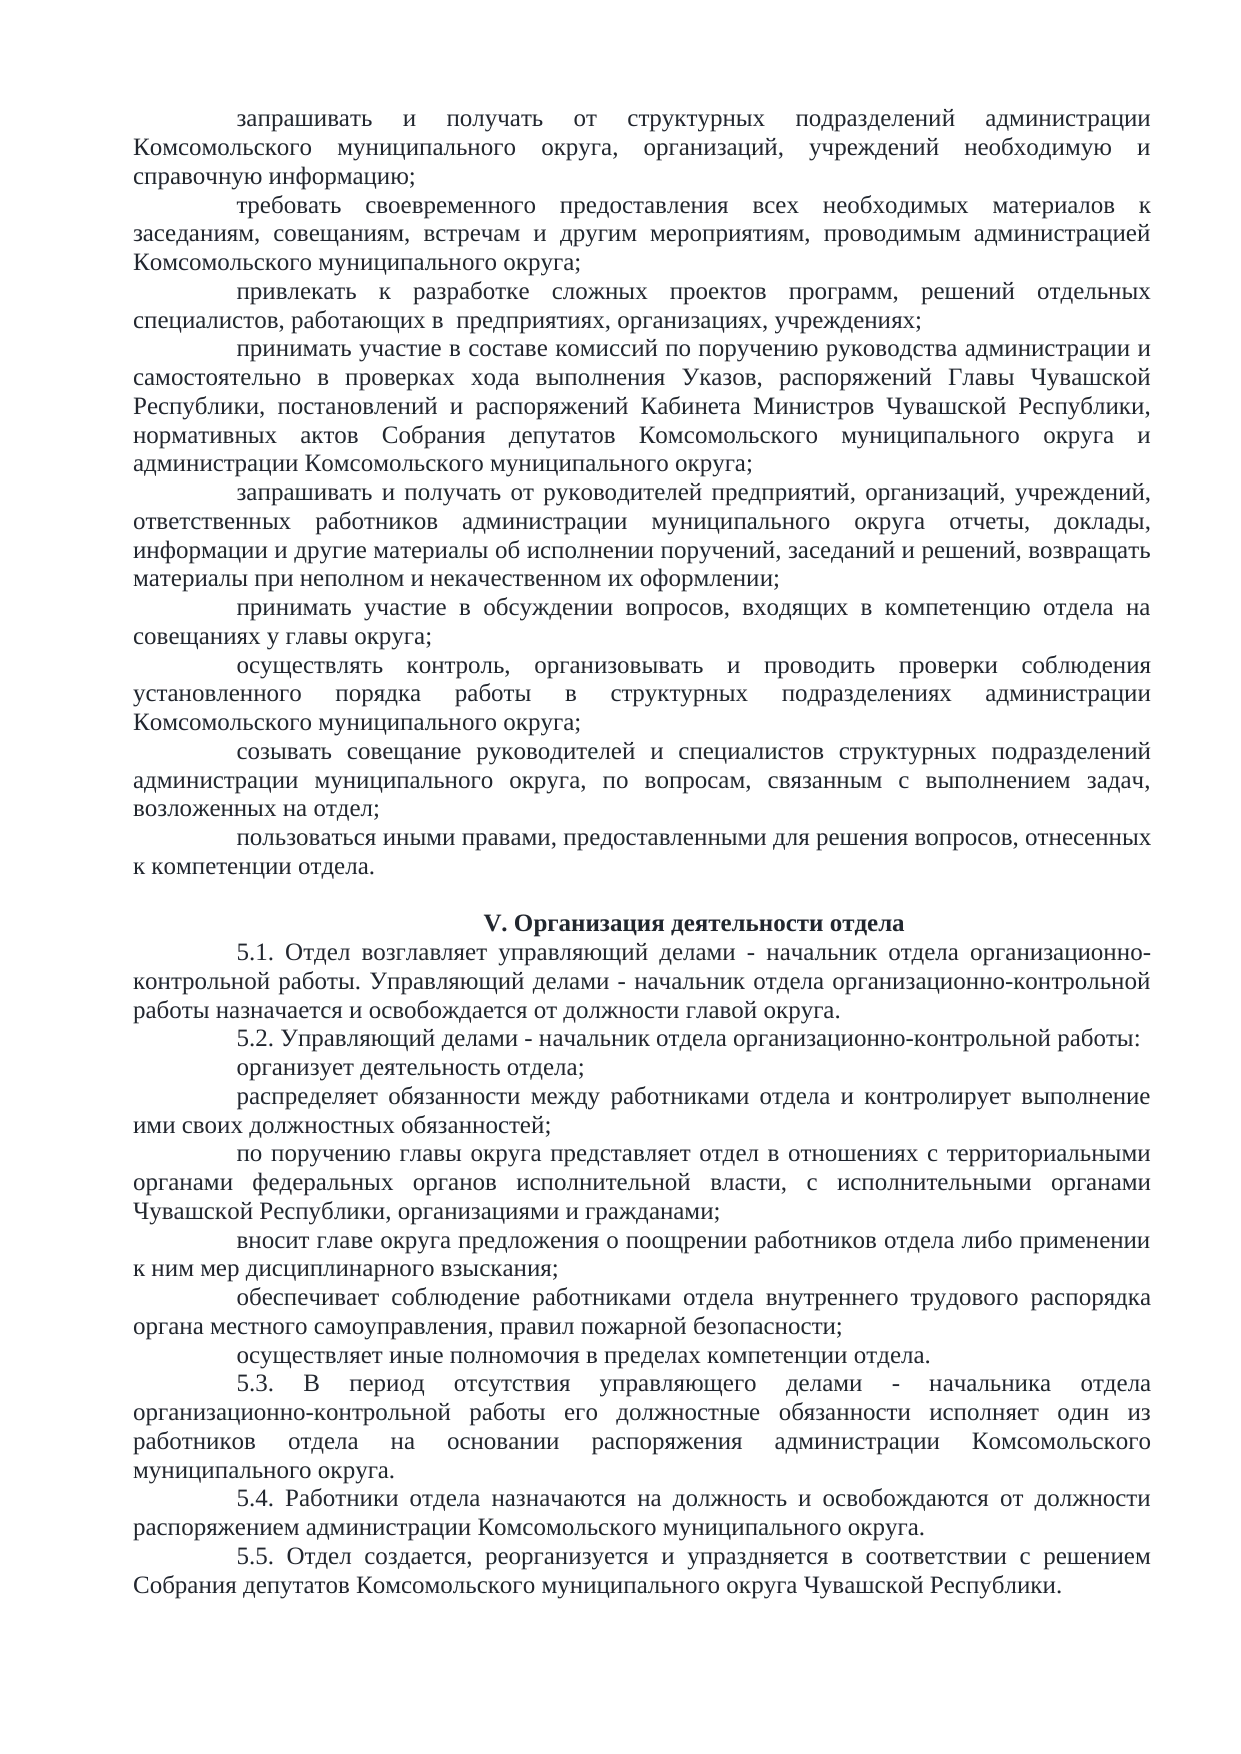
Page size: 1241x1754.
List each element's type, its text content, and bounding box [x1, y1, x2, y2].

text осуществляет иные полномочия в пределах компетенции отдела. [133, 1340, 1152, 1368]
text требовать своевременного предоставления всех необходимых материалов к заседаниям, совещаниям, встречам и другим мероприятиям, проводимым администрацией Комсомольского муниципального округа; [133, 190, 1152, 276]
text 5.3. В период отсутствия управляющего делами - начальника отдела организационно-контрольной работы его должностные обязанности исполняет один из работников отдела на основании распоряжения администрации Комсомольского муниципального округа. [133, 1368, 1152, 1483]
text привлекать к разработке сложных проектов программ, решений отдельных специалистов, работающих в предприятиях, организациях, учреждениях; [133, 276, 1152, 333]
text 5.1. Отдел возглавляет управляющий делами - начальник отдела организационно-контрольной работы. Управляющий делами - начальник отдела организационно-контрольной работы назначается и освобождается от должности главой округа. [133, 937, 1152, 1023]
text обеспечивает соблюдение работниками отдела внутреннего трудового распорядка органа местного самоуправления, правил пожарной безопасности; [133, 1282, 1152, 1340]
text распределяет обязанности между работниками отдела и контролирует выполнение ими своих должностных обязанностей; [133, 1081, 1152, 1138]
text 5.5. Отдел создается, реорганизуется и упраздняется в соответствии с решением Собрания депутатов Комсомольского муниципального округа Чувашской Республики. [133, 1541, 1152, 1598]
text созывать совещание руководителей и специалистов структурных подразделений администрации муниципального округа, по вопросам, связанным с выполнением задач, возложенных на отдел; [133, 736, 1152, 822]
text принимать участие в обсуждении вопросов, входящих в компетенцию отдела на совещаниях у главы округа; [133, 592, 1152, 650]
text по поручению главы округа представляет отдел в отношениях с территориальными органами федеральных органов исполнительной власти, с исполнительными органами Чувашской Республики, организациями и гражданами; [133, 1138, 1152, 1225]
text V. Организация деятельности отдела [133, 908, 1152, 937]
text 5.2. Управляющий делами - начальник отдела организационно-контрольной работы: [133, 1023, 1152, 1052]
text запрашивать и получать от структурных подразделений администрации Комсомольского муниципального округа, организаций, учреждений необходимую и справочную информацию; [133, 103, 1152, 190]
text осуществлять контроль, организовывать и проводить проверки соблюдения установленного порядка работы в структурных подразделениях администрации Комсомольского муниципального округа; [133, 650, 1152, 736]
text пользоваться иными правами, предоставленными для решения вопросов, отнесенных к компетенции отдела. [133, 822, 1152, 880]
text 5.4. Работники отдела назначаются на должность и освобождаются от должности распоряжением администрации Комсомольского муниципального округа. [133, 1483, 1152, 1541]
text принимать участие в составе комиссий по поручению руководства администрации и самостоятельно в проверках хода выполнения Указов, распоряжений Главы Чувашской Республики, постановлений и распоряжений Кабинета Министров Чувашской Республики, нормативных актов Собрания депутатов Комсомольского муниципального округа и администрации Комсомольского муниципального округа; [133, 333, 1152, 477]
text запрашивать и получать от руководителей предприятий, организаций, учреждений, ответственных работников администрации муниципального округа отчеты, доклады, информации и другие материалы об исполнении поручений, заседаний и решений, возвращать материалы при неполном и некачественном их оформлении; [133, 477, 1152, 592]
text организует деятельность отдела; [133, 1052, 1152, 1081]
text вносит главе округа предложения о поощрении работников отдела либо применении к ним мер дисциплинарного взыскания; [133, 1225, 1152, 1282]
